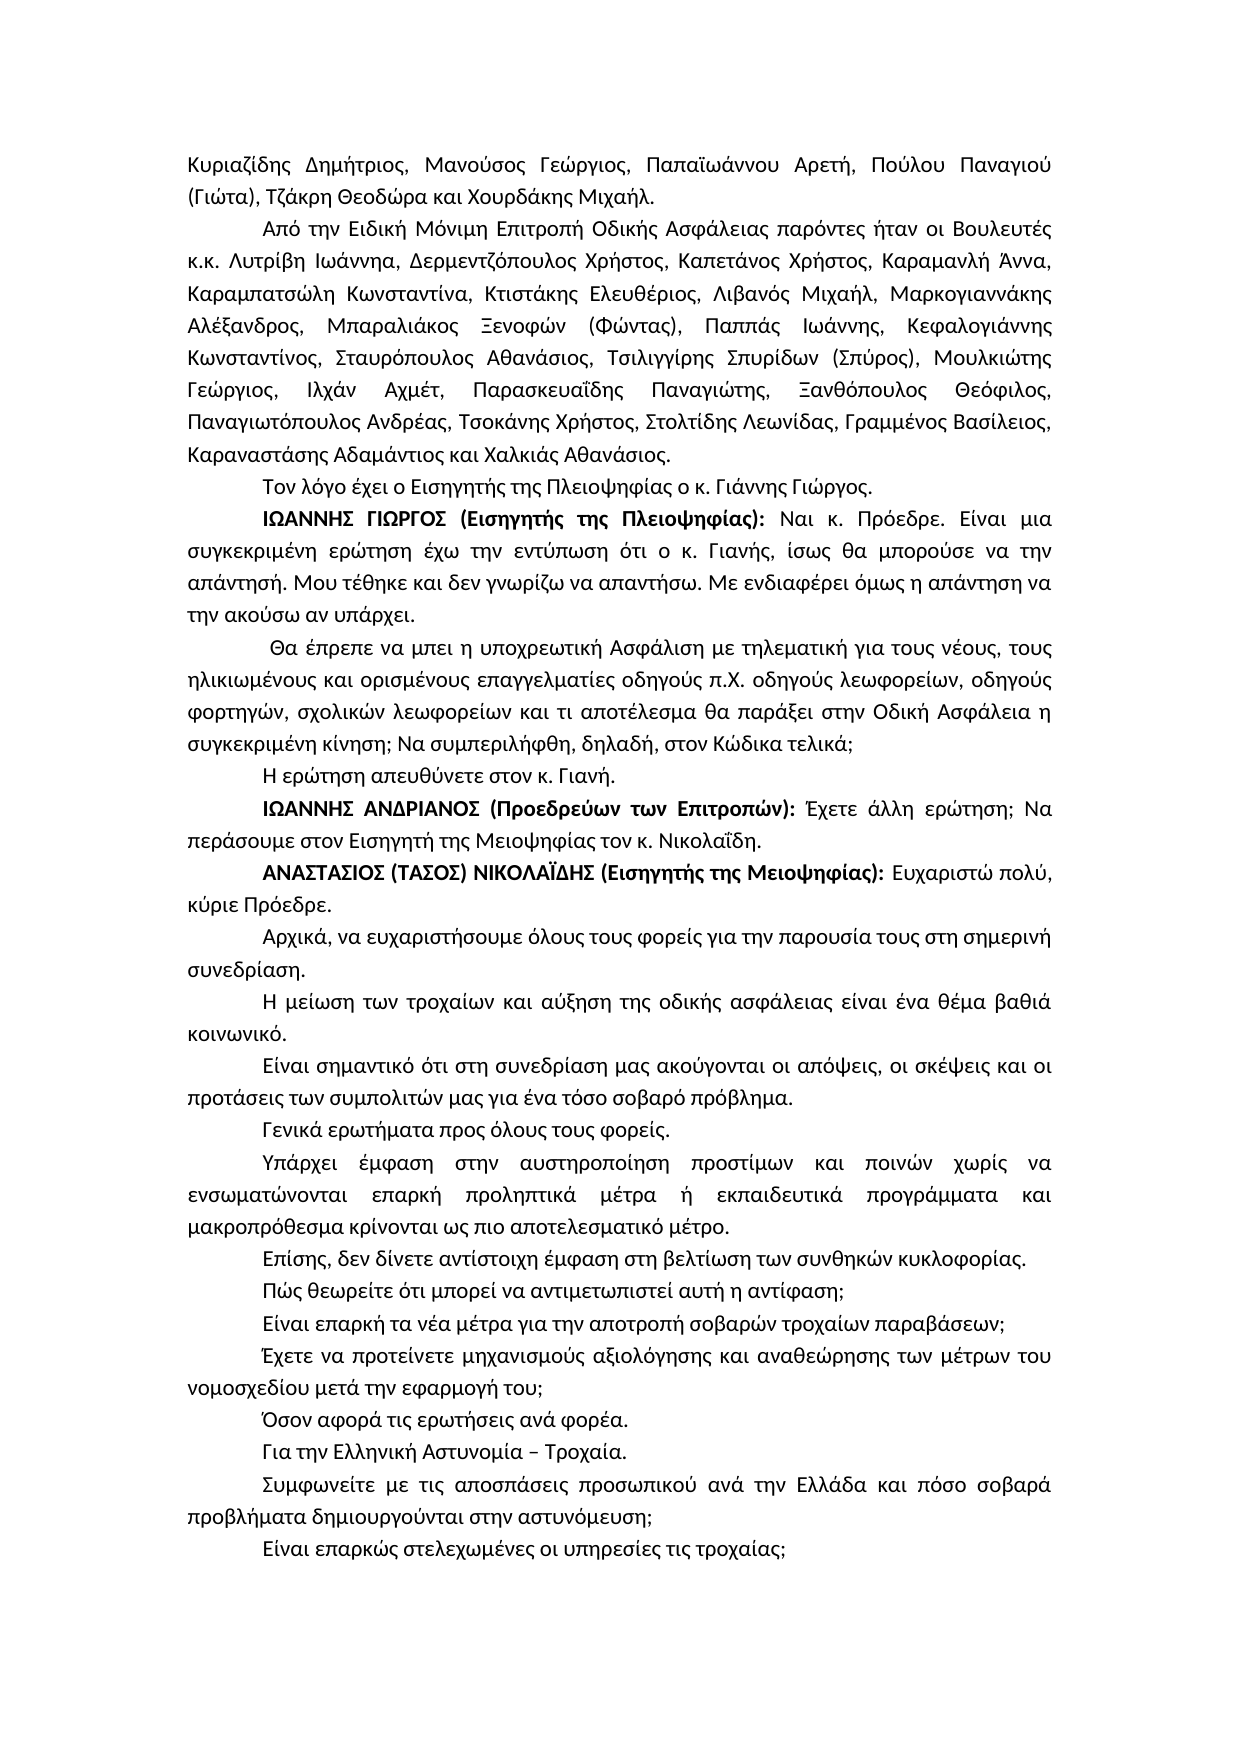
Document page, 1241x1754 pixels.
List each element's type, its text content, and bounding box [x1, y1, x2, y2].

text Θα έπρεπε να μπει η υποχρεωτική Ασφάλιση με τηλεματική για τους νέους, τους ηλικιωμένους και ορισμένους επαγγελματίες οδηγούς π.Χ. οδηγούς λεωφορείων, οδηγούς φορτηγών, σχολικών λεωφορείων και τι αποτέλεσμα θα παράξει στην Οδική Ασφάλεια η συγκεκριμένη κίνηση; Να συμπεριλήφθη, δηλαδή, στον Κώδικα τελικά; [187, 633, 1053, 757]
text Πώς θεωρείτε ότι μπορεί να αντιμετωπιστεί αυτή η αντίφαση; [187, 1277, 1053, 1304]
text Αρχικά, να ευχαριστήσουμε όλους τους φορείς για την παρουσία τους στη σημερινή συνεδρίαση. [187, 922, 1053, 983]
text ΑΝΑΣΤΑΣΙΟΣ (ΤΑΣΟΣ) ΝΙΚΟΛΑΪΔΗΣ (Εισηγητής της Μειοψηφίας): Ευχαριστώ πολύ, κύριε Πρόεδρε. [187, 858, 1053, 918]
text Για την Ελληνική Αστυνομία – Τροχαία. [187, 1437, 1053, 1466]
text Η ερώτηση απευθύνετε στον κ. Γιανή. [187, 762, 1053, 789]
text Είναι επαρκώς στελεχωμένες οι υπηρεσίες τις τροχαίας; [187, 1534, 1053, 1562]
text Τον λόγο έχει ο Εισηγητής της Πλειοψηφίας ο κ. Γιάννης Γιώργος. [187, 472, 1053, 500]
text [187, 150, 1053, 210]
text Η μείωση των τροχαίων και αύξηση της οδικής ασφάλειας είναι ένα θέμα βαθιά κοινωνικό. [187, 987, 1053, 1047]
text Όσον αφορά τις ερωτήσεις ανά φορέα. [187, 1405, 1053, 1433]
text Είναι σημαντικό ότι στη συνεδρίαση μας ακούγονται οι απόψεις, οι σκέψεις και οι προτάσεις των συμπολιτών μας για ένα τόσο σοβαρό πρόβλημα. [187, 1051, 1053, 1111]
text Επίσης, δεν δίνετε αντίστοιχη έμφαση στη βελτίωση των συνθηκών κυκλοφορίας. [187, 1244, 1053, 1272]
text ΙΩΑΝΝΗΣ ΑΝΔΡΙΑΝΟΣ (Προεδρεύων των Επιτροπών): Έχετε άλλη ερώτηση; Να περάσουμε στον Εισηγητή της Μειοψηφίας τον κ. Νικολαΐδη. [187, 794, 1053, 854]
text Γενικά ερωτήματα προς όλους τους φορείς. [187, 1116, 1053, 1144]
text Υπάρχει έμφαση στην αυστηροποίηση προστίμων και ποινών χωρίς να ενσωματώνονται επαρκή προληπτικά μέτρα ή εκπαιδευτικά προγράμματα και μακροπρόθεσμα κρίνονται ως πιο αποτελεσματικό μέτρο. [187, 1148, 1053, 1240]
text Είναι επαρκή τα νέα μέτρα για την αποτροπή σοβαρών τροχαίων παραβάσεων; [187, 1309, 1053, 1337]
text Συμφωνείτε με τις αποσπάσεις προσωπικού ανά την Ελλάδα και πόσο σοβαρά προβλήματα δημιουργούνται στην αστυνόμευση; [187, 1470, 1053, 1530]
text Έχετε να προτείνετε μηχανισμούς αξιολόγησης και αναθεώρησης των μέτρων του νομοσχεδίου μετά την εφαρμογή του; [187, 1341, 1053, 1401]
text ΙΩΑΝΝΗΣ ΓΙΩΡΓΟΣ (Εισηγητής της Πλειοψηφίας): Ναι κ. Πρόεδρε. Είναι μια συγκεκριμένη ερώτηση έχω την εντύπωση ότι ο κ. Γιανής, ίσως θα μπορούσε να την απάντησή. Μου τέθηκε και δεν γνωρίζω να απαντήσω. Με ενδιαφέρει όμως η απάντηση να την ακούσω αν υπάρχει. [187, 504, 1053, 629]
text Από την Ειδική Μόνιμη Επιτροπή Οδικής Ασφάλειας παρόντες ήταν οι Βουλευτές κ.κ. Λυτρίβη Ιωάννηα, Δερμεντζόπουλος Χρήστος, Καπετάνος Χρήστος, Καραμανλή Άννα, Καραμπατσώλη Κωνσταντίνα, Κτιστάκης Ελευθέριος, Λιβανός Μιχαήλ, Μαρκογιαννάκης Αλέξανδρος, Μπαραλιάκος Ξενοφών (Φώντας), Παππάς Ιωάννης, Κεφαλογιάννης Κωνσταντίνος, Σταυρόπουλος Αθανάσιος, Τσιλιγγίρης Σπυρίδων (Σπύρος), Μουλκιώτης Γεώργιος, Ιλχάν Αχμέτ, Παρασκευαΐδης Παναγιώτης, Ξανθόπουλος Θεόφιλος, Παναγιωτόπουλος Ανδρέας, Τσοκάνης Χρήστος, Στολτίδης Λεωνίδας, Γραμμένος Βασίλειος, Καραναστάσης Αδαμάντιος και Χαλκιάς Αθανάσιος. [187, 214, 1053, 468]
